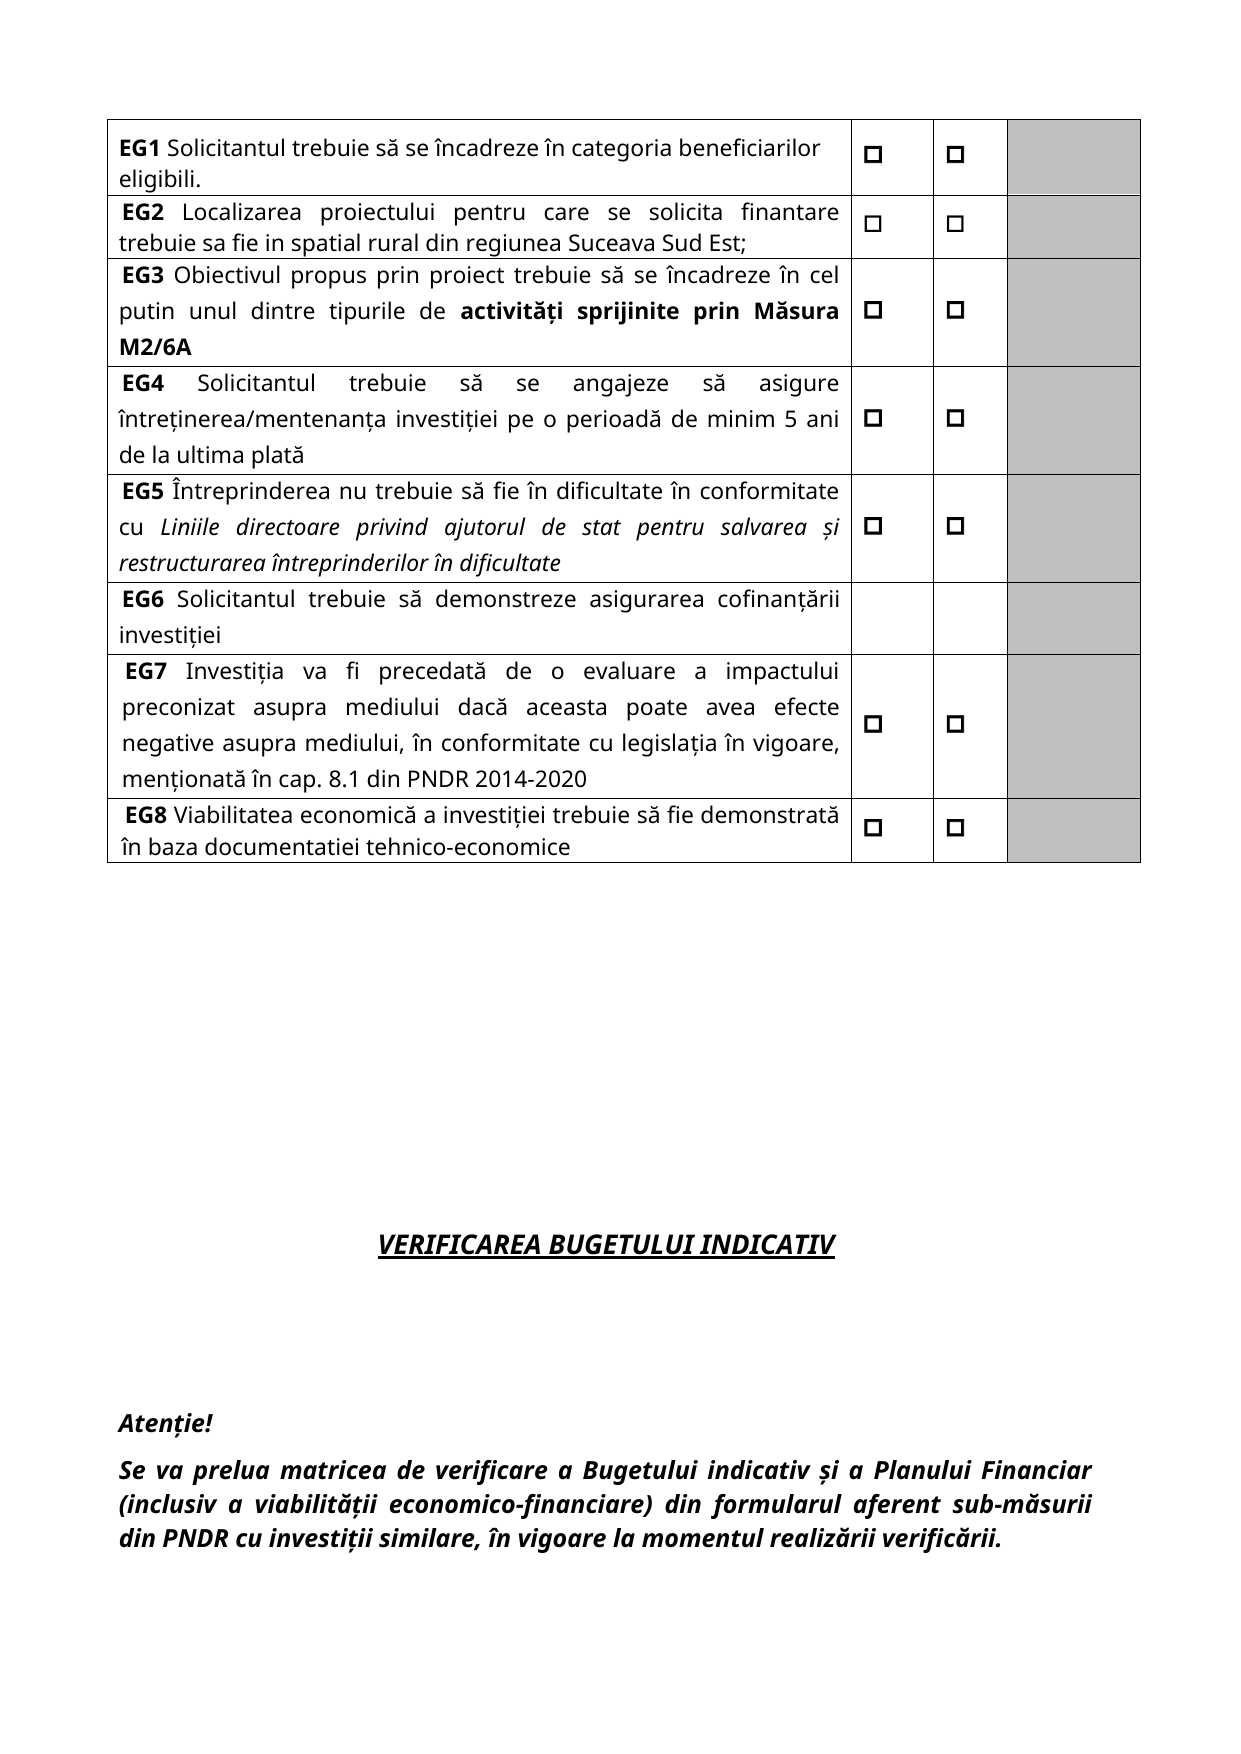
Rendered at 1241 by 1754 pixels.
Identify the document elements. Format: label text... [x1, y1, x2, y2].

table_cell [934, 120, 1007, 194]
table_cell [852, 655, 933, 798]
table_cell [934, 655, 1007, 798]
table_cell [852, 259, 933, 366]
table_cell [852, 583, 933, 654]
table_cell [852, 196, 933, 258]
text Se va prelua matricea de verificare a Bugetului indicativ și a Planului Financiar (inclusiv a viabilității economico-financiare) din formularul aferent sub-măsurii din PNDR cu investiții similare, în vigoare la momentul realizării verificării. [118, 1452, 1093, 1555]
table_cell [934, 799, 1007, 862]
table_cell [934, 367, 1007, 474]
table_cell [1008, 475, 1140, 582]
table_cell EG3 Obiectivul propus prin proiect trebuie să se încadreze în cel putin unul dintre tipurile de activităţi sprijinite prin Măsura M2/6A [108, 259, 851, 366]
table_cell [852, 799, 933, 862]
table_cell [934, 583, 1007, 654]
table_cell [1008, 259, 1140, 366]
table_cell EG8 Viabilitatea economică a investiției trebuie să fie demonstrată în baza documentatiei tehnico-economice [108, 799, 851, 862]
table_cell EG1 Solicitantul trebuie să se încadreze în categoria beneficiarilor eligibili. [108, 120, 851, 194]
table_cell [1008, 120, 1140, 194]
table_cell [1008, 367, 1140, 474]
table_cell [1008, 799, 1140, 862]
table_cell EG7 Investiția va fi precedată de o evaluare a impactului preconizat asupra mediului dacă aceasta poate avea efecte negative asupra mediului, în conformitate cu legislația în vigoare, menționată în cap. 8.1 din PNDR 2014-2020 [108, 655, 851, 798]
table_cell EG5 Întreprinderea nu trebuie să fie în dificultate în conformitate cu Liniile directoare privind ajutorul de stat pentru salvarea și restructurarea întreprinderilor în dificultate [108, 475, 851, 582]
table_cell [852, 367, 933, 474]
table_cell [1008, 655, 1140, 798]
table_cell [1008, 583, 1140, 654]
table_cell [852, 475, 933, 582]
table_cell [852, 120, 933, 194]
text Atenție! [118, 1406, 1093, 1440]
table_cell [934, 196, 1007, 258]
table_cell [1008, 196, 1140, 258]
table_cell EG6 Solicitantul trebuie să demonstreze asigurarea cofinanțării investiției [108, 583, 851, 654]
table_cell EG4 Solicitantul trebuie să se angajeze să asigure întreținerea/mentenanța investiţiei pe o perioadă de minim 5 ani de la ultima plată [108, 367, 851, 474]
text VERIFICAREA BUGETULUI INDICATIV [118, 1225, 1093, 1262]
table_cell EG2 Localizarea proiectului pentru care se solicita finantare trebuie sa fie in spatial rural din regiunea Suceava Sud Est; [108, 196, 851, 258]
table_cell [934, 259, 1007, 366]
table_cell [934, 475, 1007, 582]
